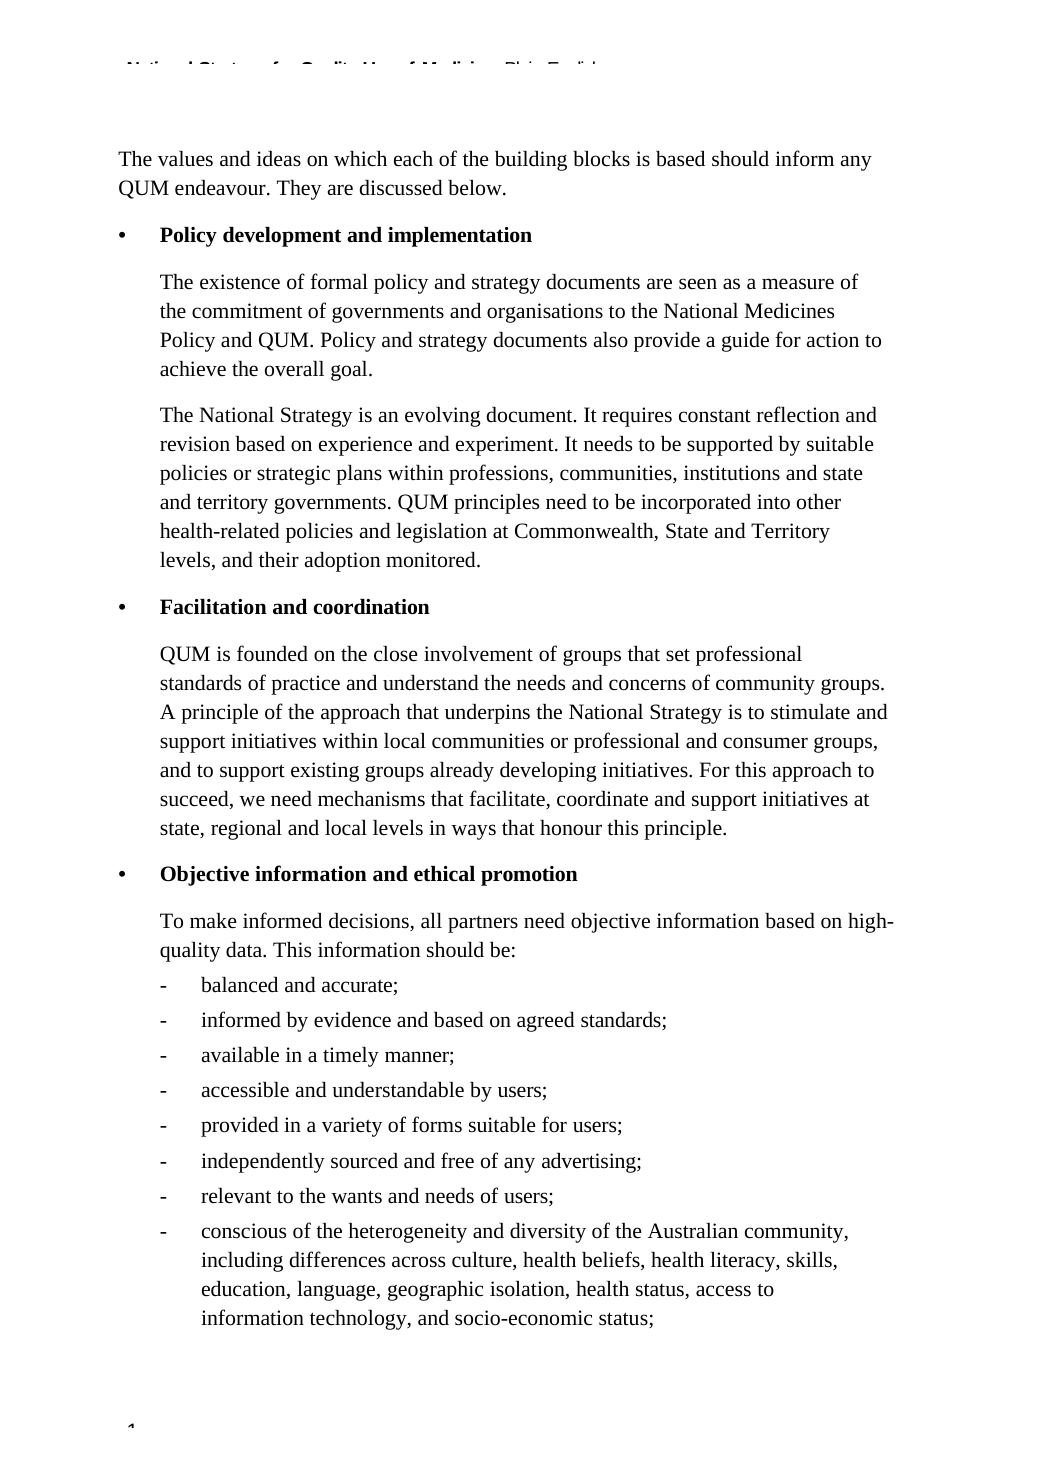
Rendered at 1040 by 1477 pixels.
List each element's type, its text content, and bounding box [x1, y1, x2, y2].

list conscious of the heterogeneity and diversity of the Australian community, including differences across culture, health beliefs, health literacy, skills, education, language, geographic isolation, health status, access to information technology, and socio-economic status; [159, 1218, 883, 1330]
list independently sourced and free of any advertising; [159, 1148, 935, 1173]
list informed by evidence and based on agreed standards; [159, 1007, 935, 1032]
text The existence of formal policy and strategy documents are seen as a measure of the commitment of governments and organisations to the National Medicines Policy and QUM. Policy and strategy documents also provide a guide for action to achieve the overall goal. [159, 269, 889, 381]
text To make informed decisions, all partners need objective information based on high- quality data. This information should be: [159, 908, 935, 962]
list accessible and understandable by users; [159, 1077, 935, 1102]
list relevant to the wants and needs of users; [159, 1183, 935, 1208]
subtitle Policy development and implementation [118, 222, 935, 247]
subtitle Facilitation and coordination [118, 594, 935, 619]
text QUM is founded on the close involvement of groups that set professional standards of practice and understand the needs and concerns of community groups. [159, 641, 889, 695]
text The National Strategy is an evolving document. It requires constant reflection and revision based on experience and experiment. It needs to be supported by suitable policies or strategic plans within professions, communities, institutions and state and territory governments. QUM principles need to be incorporated into other health-related policies and legislation at Commonwealth, State and Territory levels, and their adoption monitored. [159, 402, 889, 572]
list provided in a variety of forms suitable for users; [159, 1112, 935, 1138]
list balanced and accurate; [159, 972, 935, 997]
text The values and ideas on which each of the building blocks is based should inform any QUM endeavour. They are discussed below. [118, 146, 889, 200]
list available in a timely manner; [159, 1042, 935, 1067]
subtitle Objective information and ethical promotion [118, 861, 935, 886]
text A principle of the approach that underpins the National Strategy is to stimulate and support initiatives within local communities or professional and consumer groups, and to support existing groups already developing initiatives. For this approach to succeed, we need mechanisms that facilitate, coordinate and support initiatives at state, regional and local levels in ways that honour this principle. [159, 699, 889, 840]
